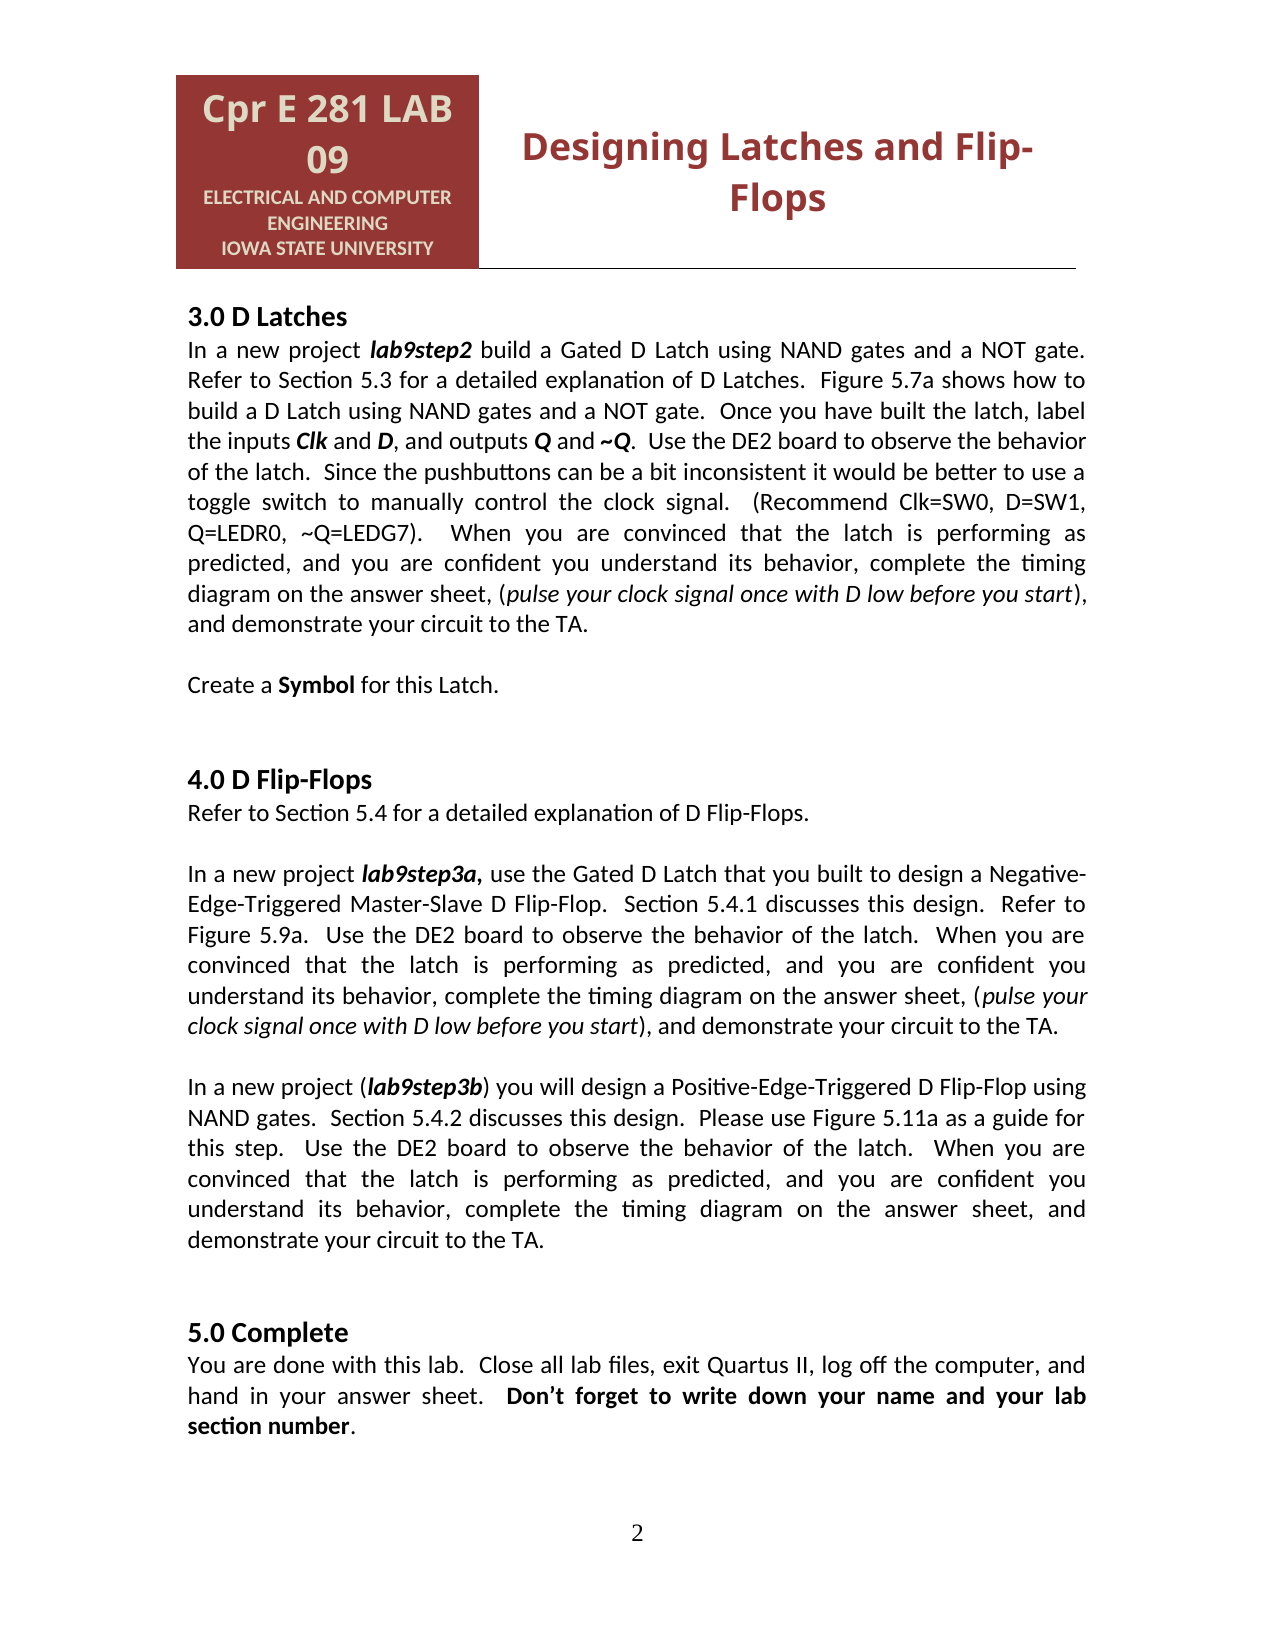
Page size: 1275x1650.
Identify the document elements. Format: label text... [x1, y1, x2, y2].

text Refer to Section 5.4 for a detailed explanation of D Flip-Flops. [187, 797, 1087, 827]
subtitle 3.0 D Latches [187, 298, 1087, 334]
text In a new project lab9step2 build a Gated D Latch using NAND gates and a NOT gate. Refer to Section 5.3 for a detailed explanation of D Latches. Figure 5.7a shows how to build a D Latch using NAND gates and a NOT gate. Once you have built the latch, label the inputs Clk and D, and outputs Q and ~Q. Use the DE2 board to observe the behavior of the latch. Since the pushbuttons can be a bit inconsistent it would be better to use a toggle switch to manually control the clock signal. (Recommend Clk=SW0, D=SW1, Q=LEDR0, ~Q=LEDG7). When you are convinced that the latch is performing as predicted, and you are confident you understand its behavior, complete the timing diagram on the answer sheet, (pulse your clock signal once with D low before you start), and demonstrate your circuit to the TA. [187, 334, 1087, 639]
text In a new project lab9step3a, use the Gated D Latch that you built to design a Negative-Edge-Triggered Master-Slave D Flip-Flop. Section 5.4.1 discusses this design. Refer to Figure 5.9a. Use the DE2 board to observe the behavior of the latch. When you are convinced that the latch is performing as predicted, and you are confident you understand its behavior, complete the timing diagram on the answer sheet, (pulse your clock signal once with D low before you start), and demonstrate your circuit to the TA. [187, 858, 1087, 1041]
subtitle 5.0 Complete [187, 1314, 1087, 1349]
text You are done with this lab. Close all lab files, exit Quartus II, log off the computer, and hand in your answer sheet. Don’t forget to write down your name and your lab section number. [187, 1349, 1087, 1441]
subtitle 4.0 D Flip-Flops [187, 761, 1087, 797]
text In a new project (lab9step3b) you will design a Positive-Edge-Triggered D Flip-Flop using NAND gates. Section 5.4.2 discusses this design. Please use Figure 5.11a as a guide for this step. Use the DE2 board to observe the behavior of the latch. When you are convinced that the latch is performing as predicted, and you are confident you understand its behavior, complete the timing diagram on the answer sheet, and demonstrate your circuit to the TA. [187, 1071, 1087, 1254]
text Create a Symbol for this Latch. [187, 669, 1087, 700]
